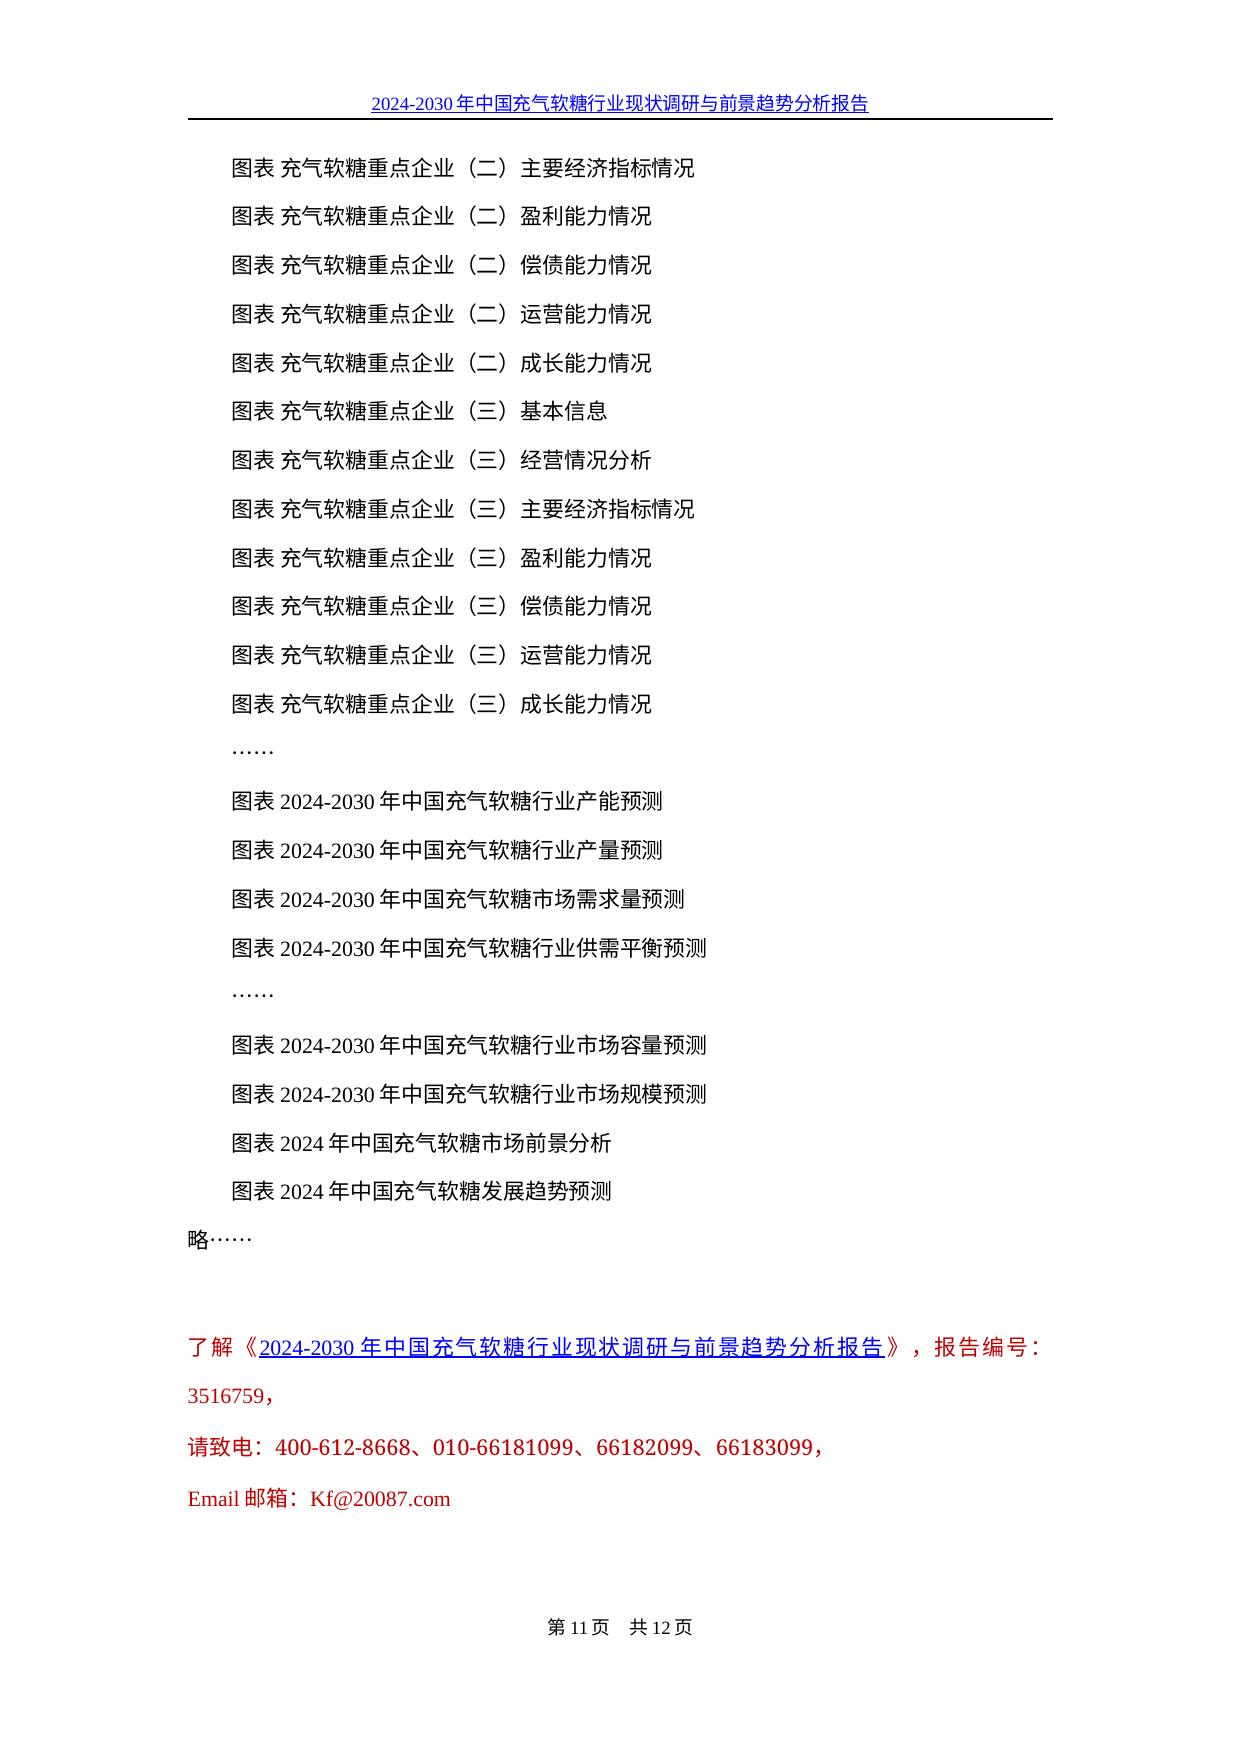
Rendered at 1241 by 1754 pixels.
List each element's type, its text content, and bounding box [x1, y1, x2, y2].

text Email邮箱：Kf@20087.com [187, 1481, 1053, 1513]
text 了解《2024-2030年中国充气软糖行业现状调研与前景趋势分析报告》，报告编号：3516759， [187, 1329, 1053, 1410]
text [187, 150, 1053, 1255]
text 请致电：400-612-8668、010-66181099、66182099、66183099， [187, 1429, 1053, 1462]
